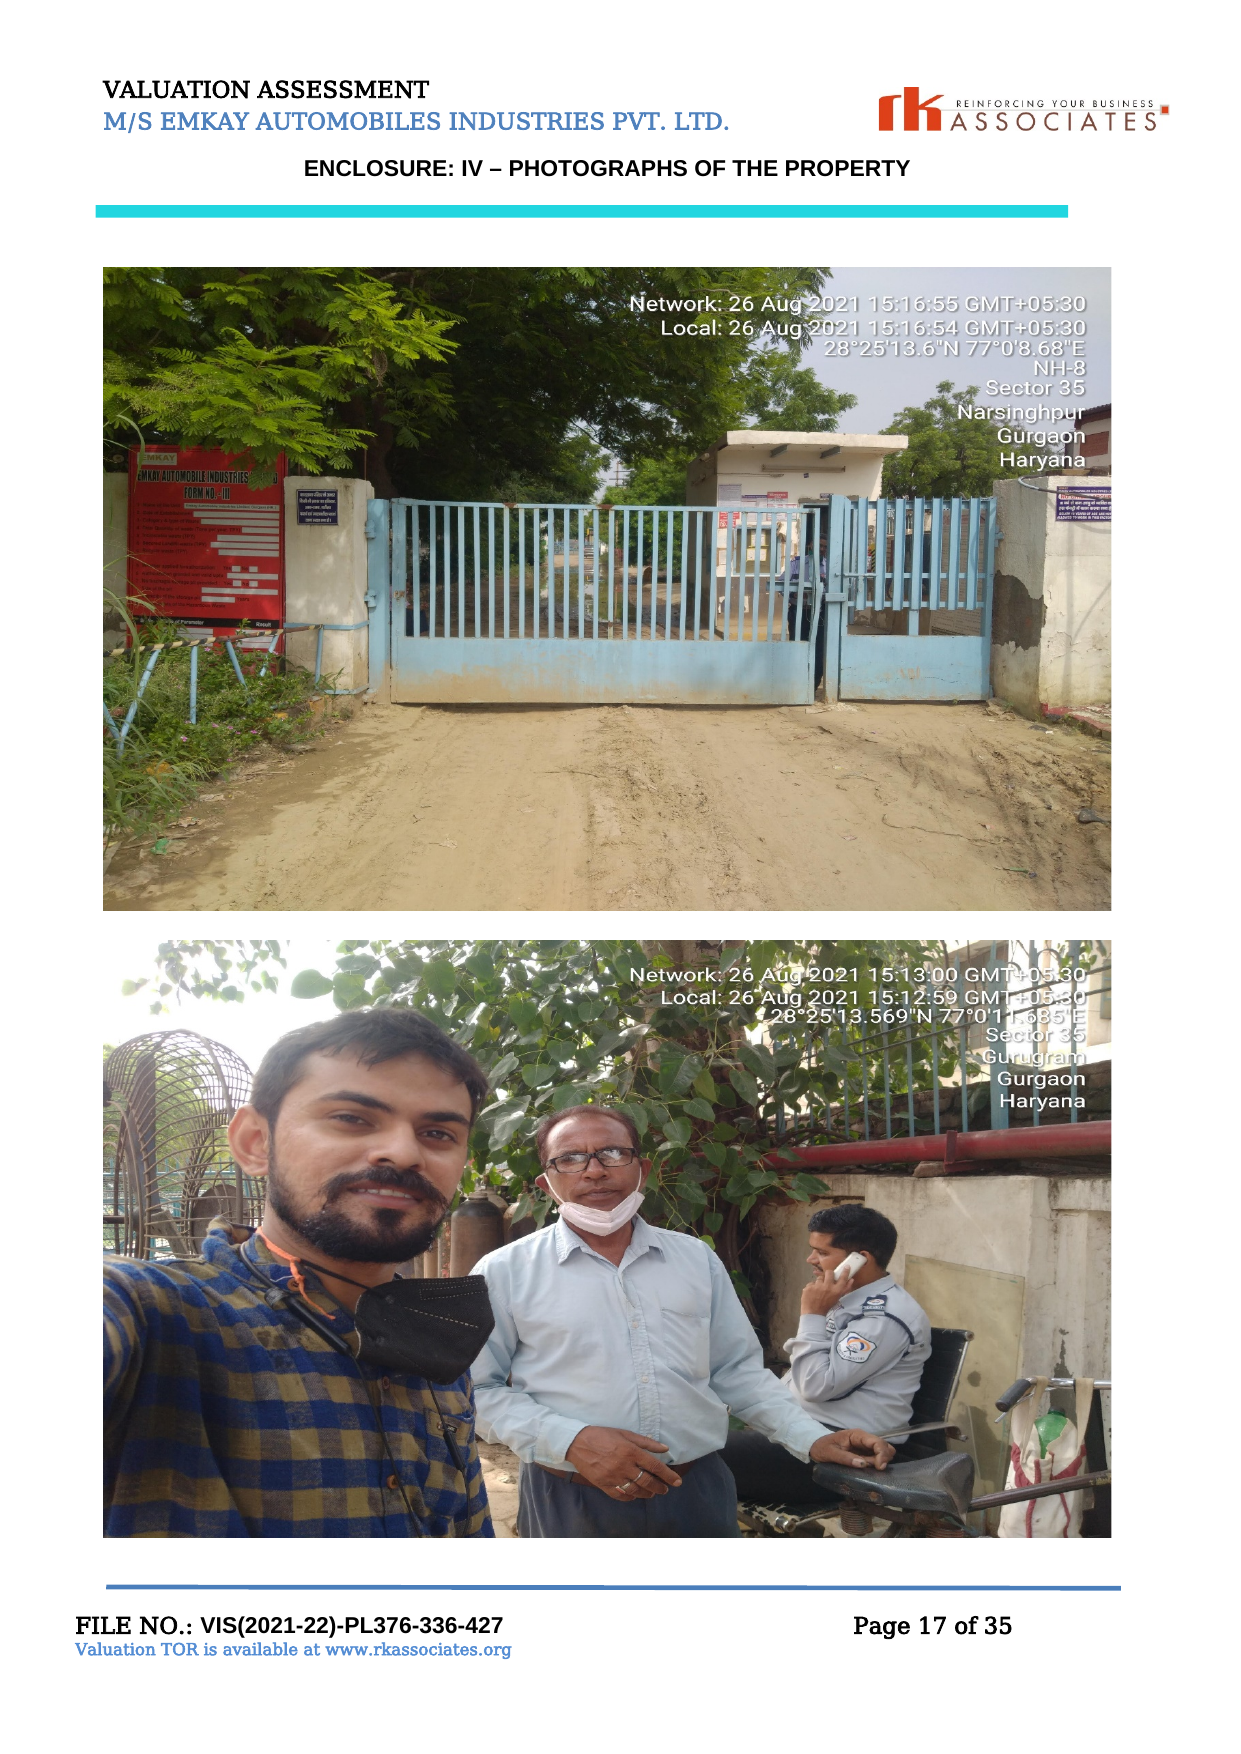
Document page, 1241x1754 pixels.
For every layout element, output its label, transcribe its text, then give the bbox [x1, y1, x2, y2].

picture [878, 87, 1170, 131]
picture [103, 940, 1112, 1538]
text ENCLOSURE: IV – PHOTOGRAPHS OF THE PROPERTY [103, 155, 1111, 181]
picture [103, 267, 1112, 911]
